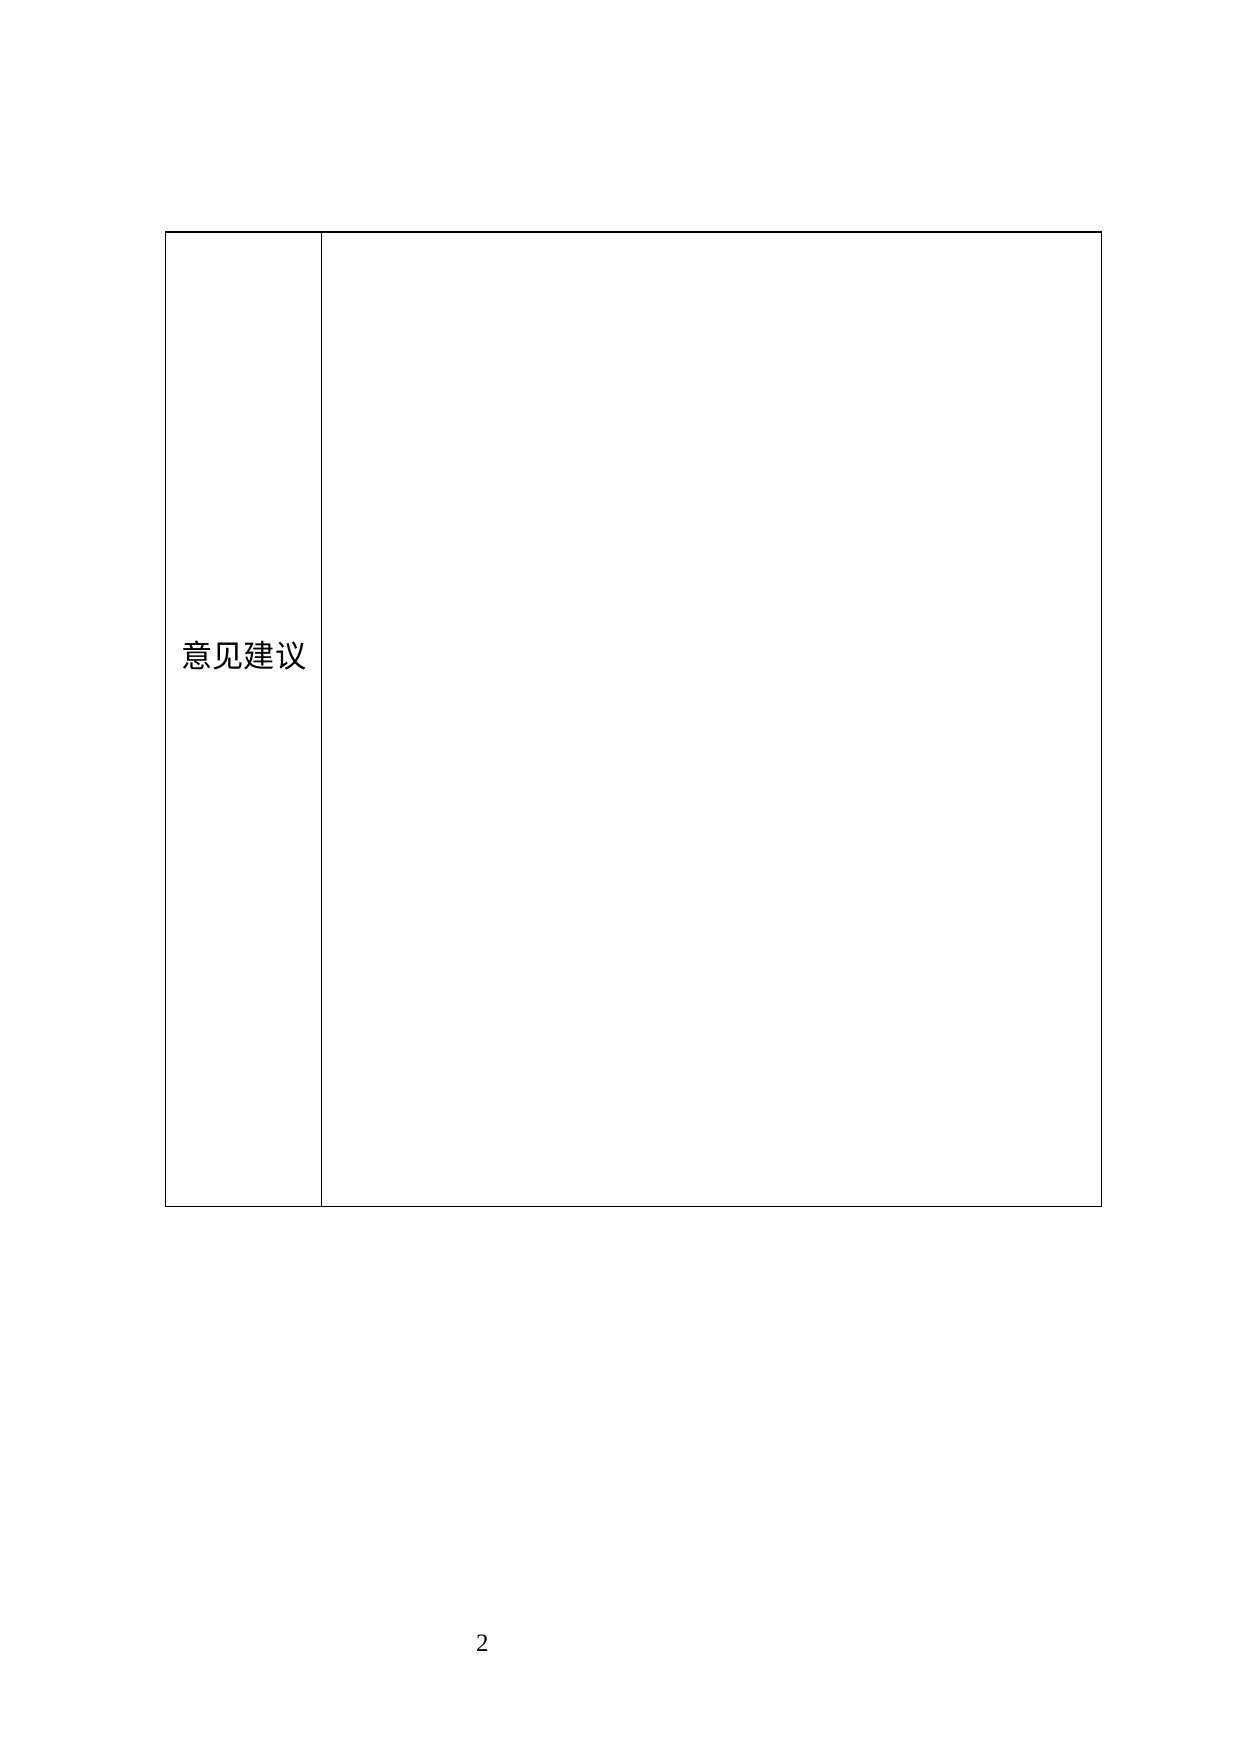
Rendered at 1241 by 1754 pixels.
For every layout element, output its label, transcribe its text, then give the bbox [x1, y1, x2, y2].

table_cell 意见建议 [166, 233, 321, 1206]
table_cell [322, 233, 1101, 1206]
